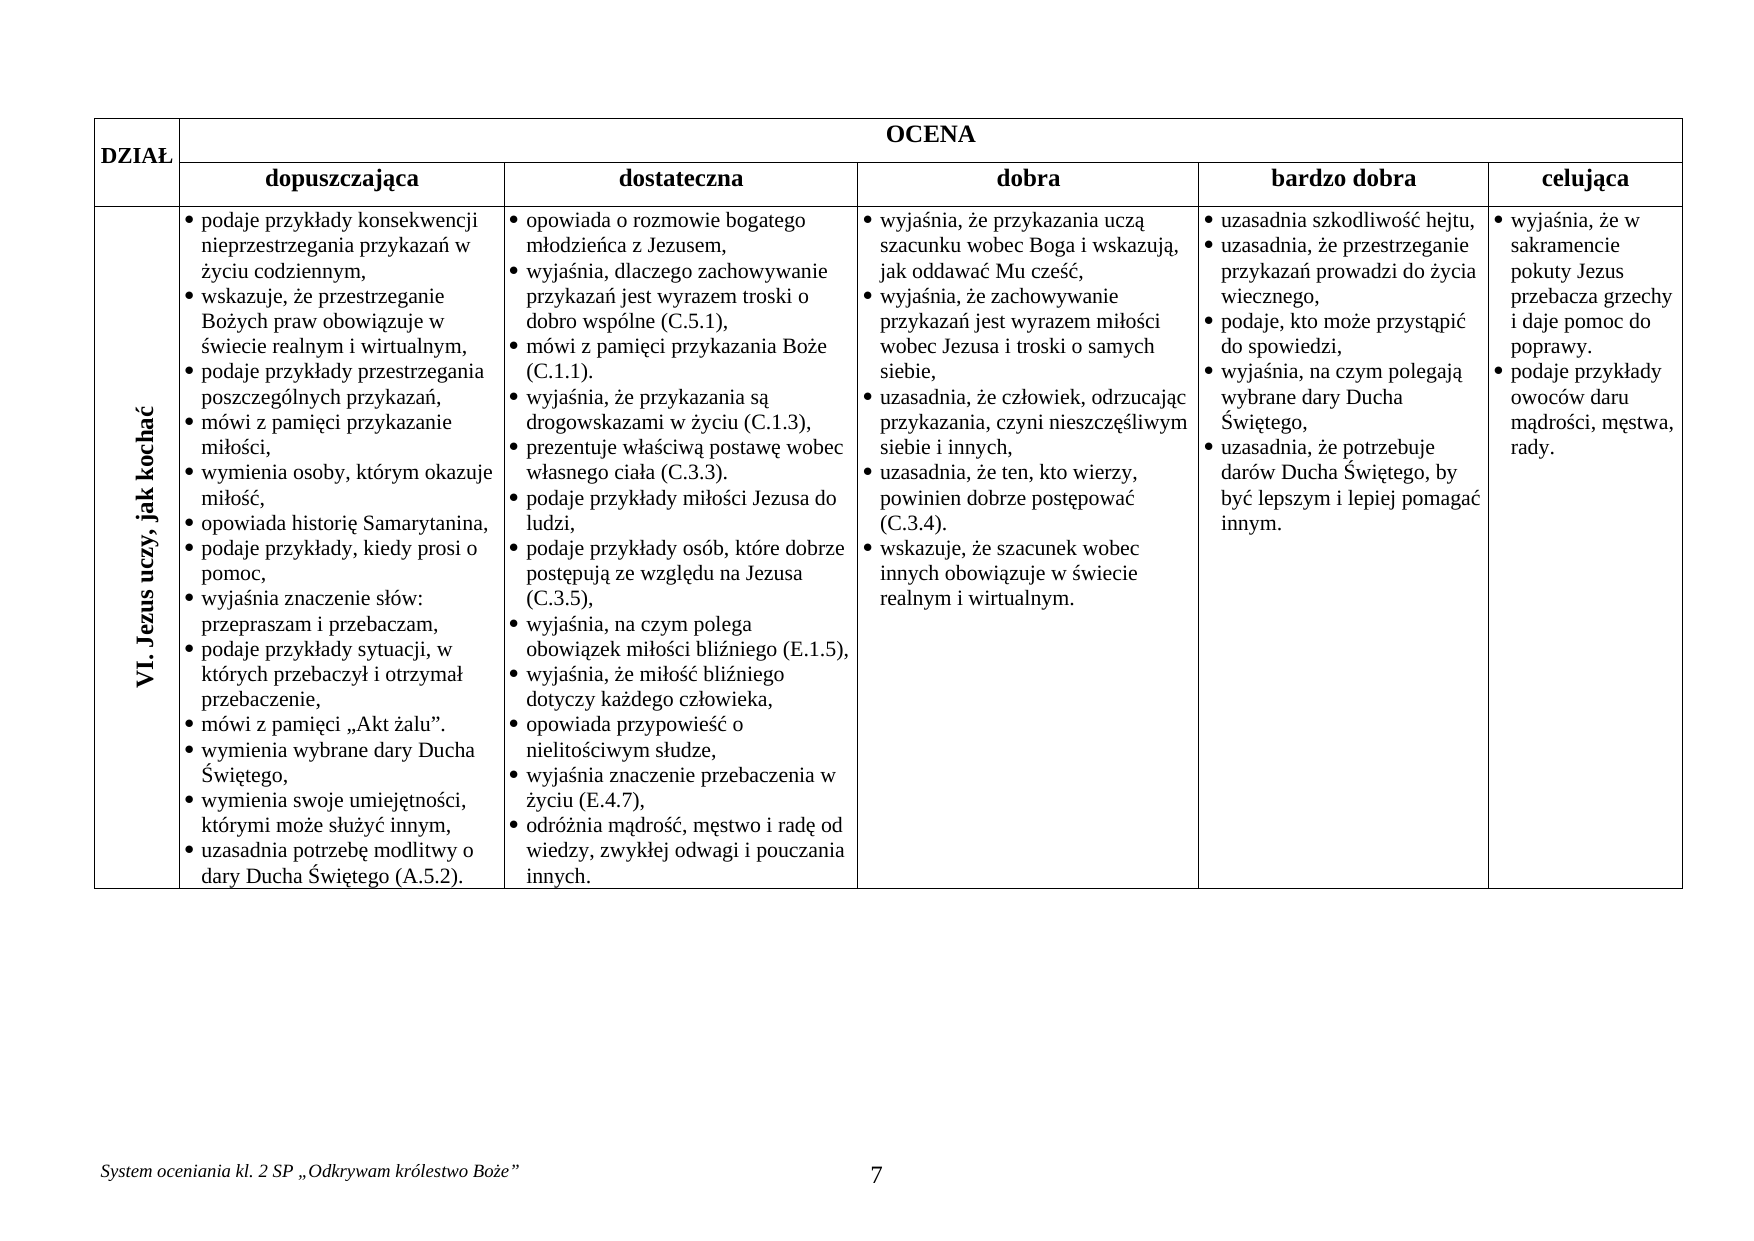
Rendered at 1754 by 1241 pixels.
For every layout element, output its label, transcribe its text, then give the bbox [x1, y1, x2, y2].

table_cell dopuszczająca [180, 163, 504, 206]
table_cell uzasadnia szkodliwość hejtu, uzasadnia, że przestrzeganie przykazań prowadzi do życia wiecznego, podaje, kto może przystąpić do spowiedzi, wyjaśnia, na czym polegają wybrane dary Ducha Świętego, uzasadnia, że potrzebuje darów Ducha Świętego, by być lepszym i lepiej pomagać innym. [1199, 207, 1488, 888]
table_cell dostateczna [505, 163, 857, 206]
table_cell dobra [858, 163, 1198, 206]
table_cell VI. Jezus uczy, jak kochać [95, 207, 179, 888]
table_cell wyjaśnia, że przykazania uczą szacunku wobec Boga i wskazują, jak oddawać Mu cześć, wyjaśnia, że zachowywanie przykazań jest wyrazem miłości wobec Jezusa i troski o samych siebie, uzasadnia, że człowiek, odrzucając przykazania, czyni nieszczęśliwym siebie i innych, uzasadnia, że ten, kto wierzy, powinien dobrze postępować (C.3.4). wskazuje, że szacunek wobec innych obowiązuje w świecie realnym i wirtualnym. [858, 207, 1198, 888]
table_cell celująca [1489, 163, 1682, 206]
table_header DZIAŁ [95, 119, 179, 206]
table_cell bardzo dobra [1199, 163, 1488, 206]
table_header OCENA [180, 119, 1682, 162]
table_cell opowiada o rozmowie bogatego młodzieńca z Jezusem, wyjaśnia, dlaczego zachowywanie przykazań jest wyrazem troski o dobro wspólne (C.5.1), mówi z pamięci przykazania Boże (C.1.1). wyjaśnia, że przykazania są drogowskazami w życiu (C.1.3), prezentuje właściwą postawę wobec własnego ciała (C.3.3). podaje przykłady miłości Jezusa do ludzi, podaje przykłady osób, które dobrze postępują ze względu na Jezusa (C.3.5), wyjaśnia, na czym polega obowiązek miłości bliźniego (E.1.5), wyjaśnia, że miłość bliźniego dotyczy każdego człowieka, opowiada przypowieść o nielitościwym słudze, wyjaśnia znaczenie przebaczenia w życiu (E.4.7), odróżnia mądrość, męstwo i radę od wiedzy, zwykłej odwagi i pouczania innych. [505, 207, 857, 888]
table_cell wyjaśnia, że w sakramencie pokuty Jezus przebacza grzechy i daje pomoc do poprawy. podaje przykłady owoców daru mądrości, męstwa, rady. [1489, 207, 1682, 888]
table_cell podaje przykłady konsekwencji nieprzestrzegania przykazań w życiu codziennym, wskazuje, że przestrzeganie Bożych praw obowiązuje w świecie realnym i wirtualnym, podaje przykłady przestrzegania poszczególnych przykazań, mówi z pamięci przykazanie miłości, wymienia osoby, którym okazuje miłość, opowiada historię Samarytanina, podaje przykłady, kiedy prosi o pomoc, wyjaśnia znaczenie słów: przepraszam i przebaczam, podaje przykłady sytuacji, w których przebaczył i otrzymał przebaczenie, mówi z pamięci „Akt żalu”. wymienia wybrane dary Ducha Świętego, wymienia swoje umiejętności, którymi może służyć innym, uzasadnia potrzebę modlitwy o dary Ducha Świętego (A.5.2). [180, 207, 504, 888]
